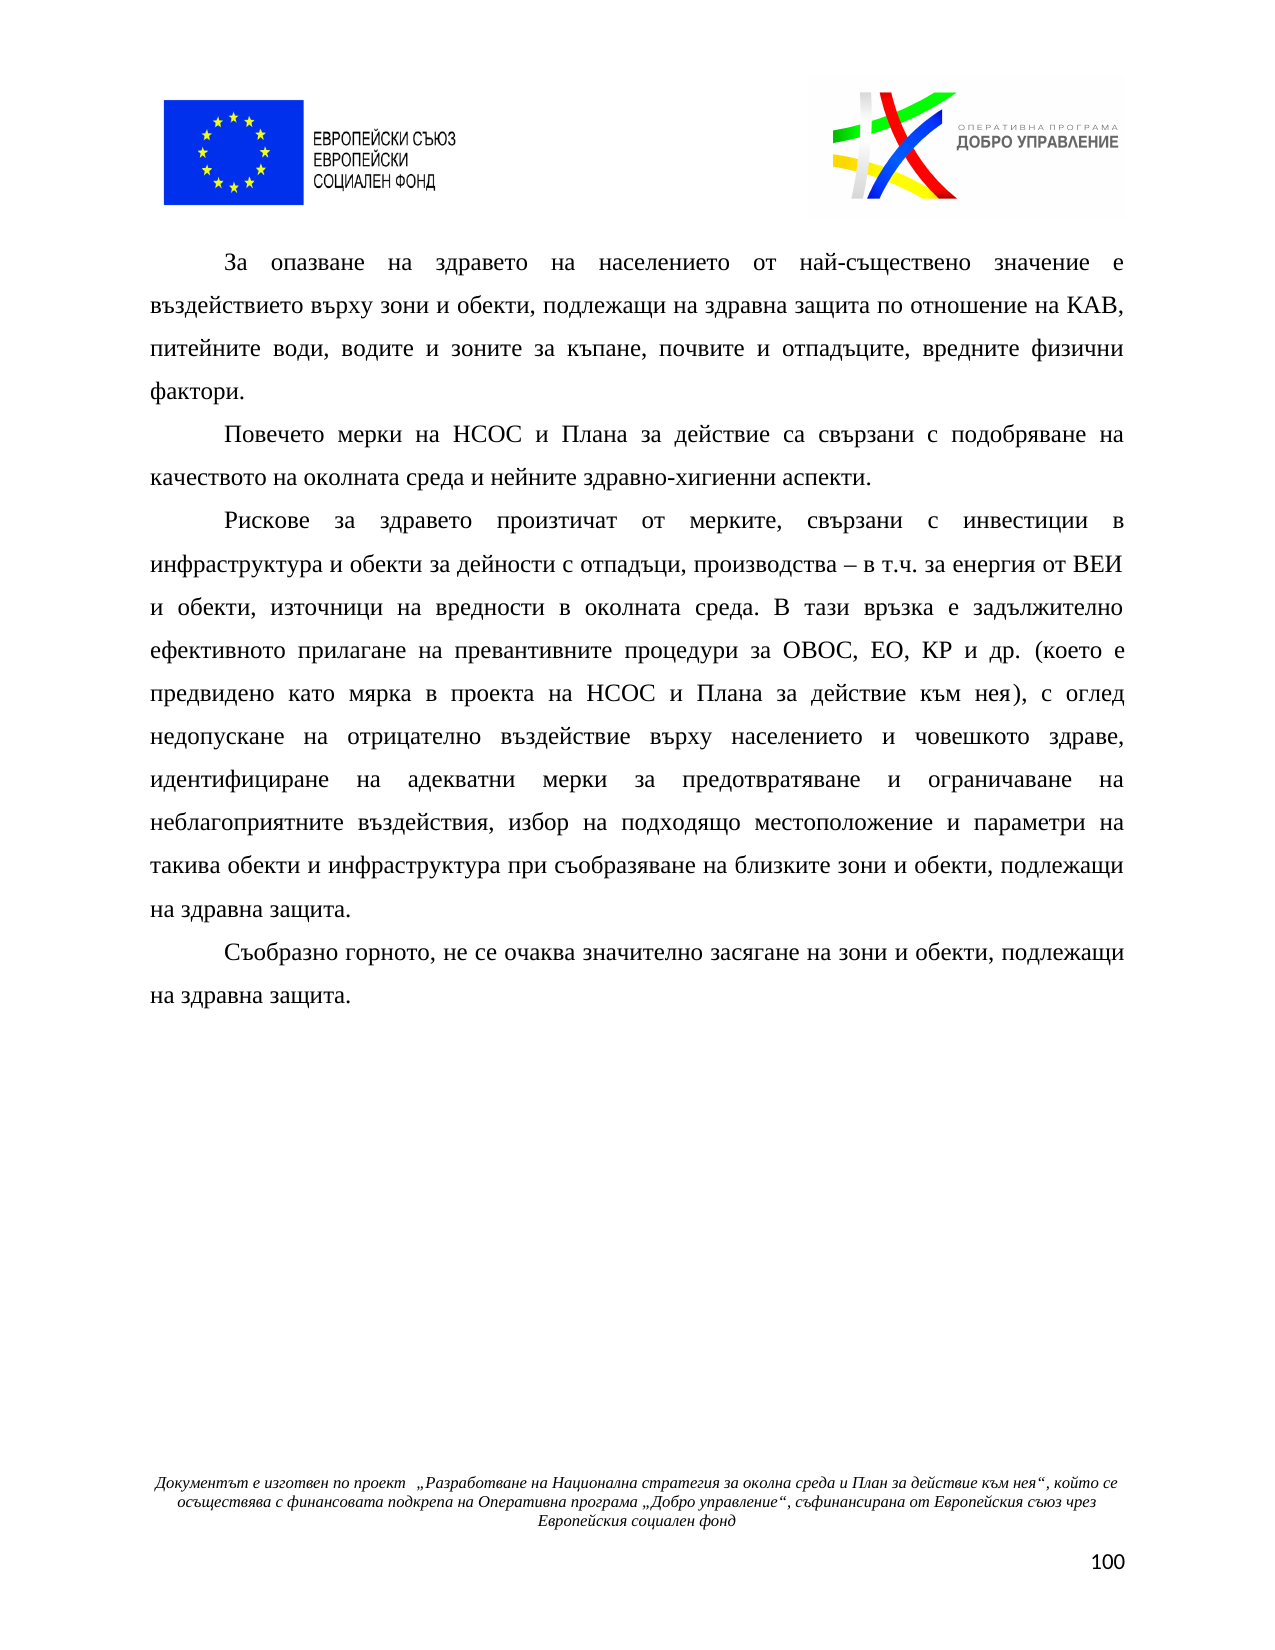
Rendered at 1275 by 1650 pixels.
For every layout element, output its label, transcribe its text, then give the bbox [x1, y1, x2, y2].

text Съобразно горното, не се очаква значително засягане на зони и обекти, подлежащи на здравна защита. [150, 937, 1125, 1009]
text Повечето мерки на НСОС и Плана за действие са свързани с подобряване на качеството на околната среда и нейните здравно-хигиенни аспекти. [150, 419, 1125, 491]
picture [808, 75, 1125, 219]
picture [150, 88, 484, 219]
text Рискове за здравето произтичат от мерките, свързани с инвестиции в инфраструктура и обекти за дейности с отпадъци, производства – в т.ч. за енергия от ВЕИ и обекти, източници на вредности в околната среда. В тази връзка е задължително ефективното прилагане на превантивните процедури за ОВОС, ЕО, КР и др. (което е предвидено като мярка в проекта на НСОС и Плана за действие към нея), с оглед недопускане на отрицателно въздействие върху населението и човешкото здраве, идентифициране на адекватни мерки за предотвратяване и ограничаване на неблагоприятните въздействия, избор на подходящо местоположение и параметри на такива обекти и инфраструктура при съобразяване на близките зони и обекти, подлежащи на здравна защита. [150, 506, 1125, 922]
text За опазване на здравето на населението от най-съществено значение е въздействието върху зони и обекти, подлежащи на здравна защита по отношение на КАВ, питейните води, водите и зоните за къпане, почвите и отпадъците, вредните физични фактори. [150, 247, 1125, 405]
